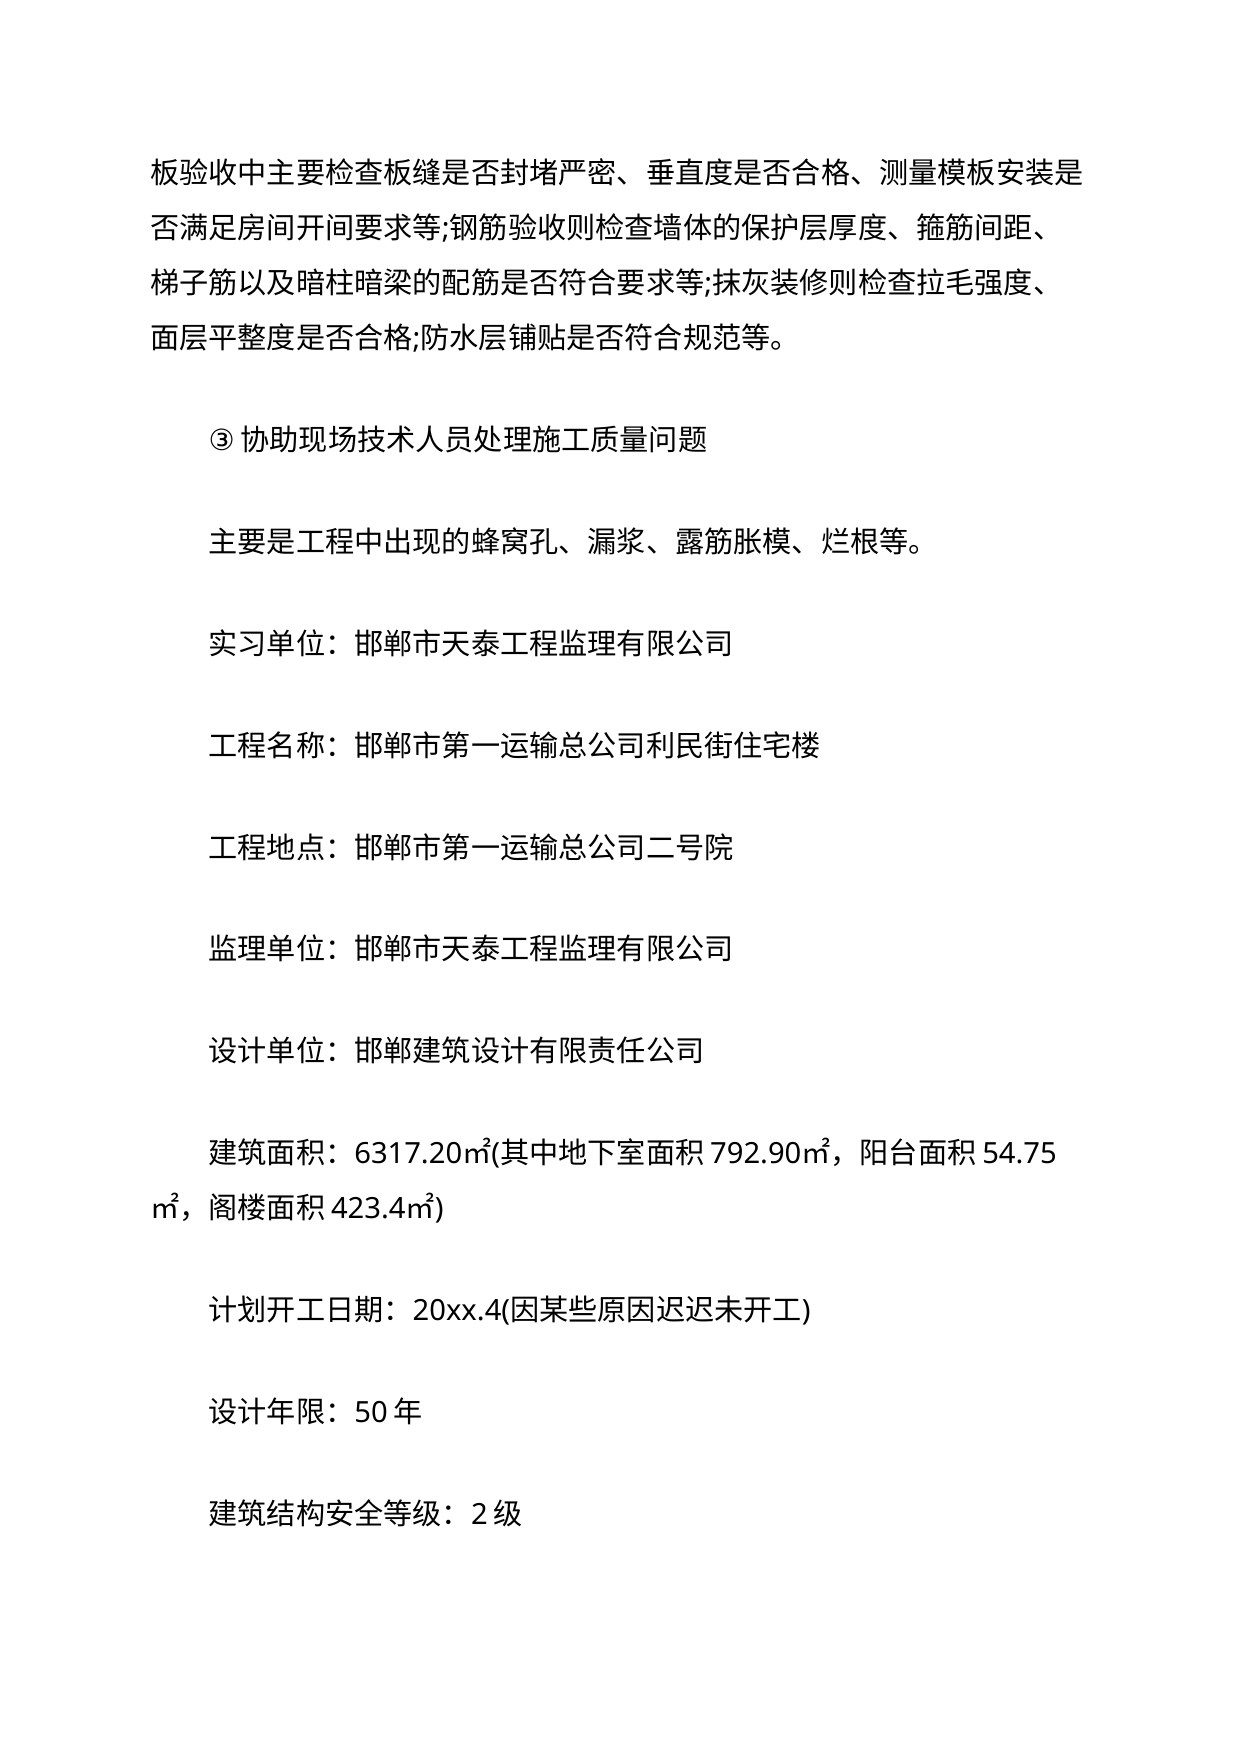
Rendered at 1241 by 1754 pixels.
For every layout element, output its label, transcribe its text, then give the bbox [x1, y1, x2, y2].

text 实习单位：邯郸市天泰工程监理有限公司 [150, 621, 1090, 663]
text 建筑面积：6317.20㎡(其中地下室面积792.90㎡，阳台面积54.75㎡，阁楼面积423.4㎡) [150, 1129, 1090, 1227]
text 建筑结构安全等级：2级 [150, 1490, 1090, 1533]
text 监理单位：邯郸市天泰工程监理有限公司 [150, 926, 1090, 968]
text 计划开工日期：20xx.4(因某些原因迟迟未开工) [150, 1286, 1090, 1329]
text 设计年限：50年 [150, 1388, 1090, 1431]
text 工程名称：邯郸市第一运输总公司利民街住宅楼 [150, 722, 1090, 765]
text 工程地点：邯郸市第一运输总公司二号院 [150, 824, 1090, 866]
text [150, 150, 1090, 357]
text ③协助现场技术人员处理施工质量问题 [150, 417, 1090, 459]
text 设计单位：邯郸建筑设计有限责任公司 [150, 1028, 1090, 1070]
text 主要是工程中出现的蜂窝孔、漏浆、露筋胀模、烂根等。 [150, 519, 1090, 561]
